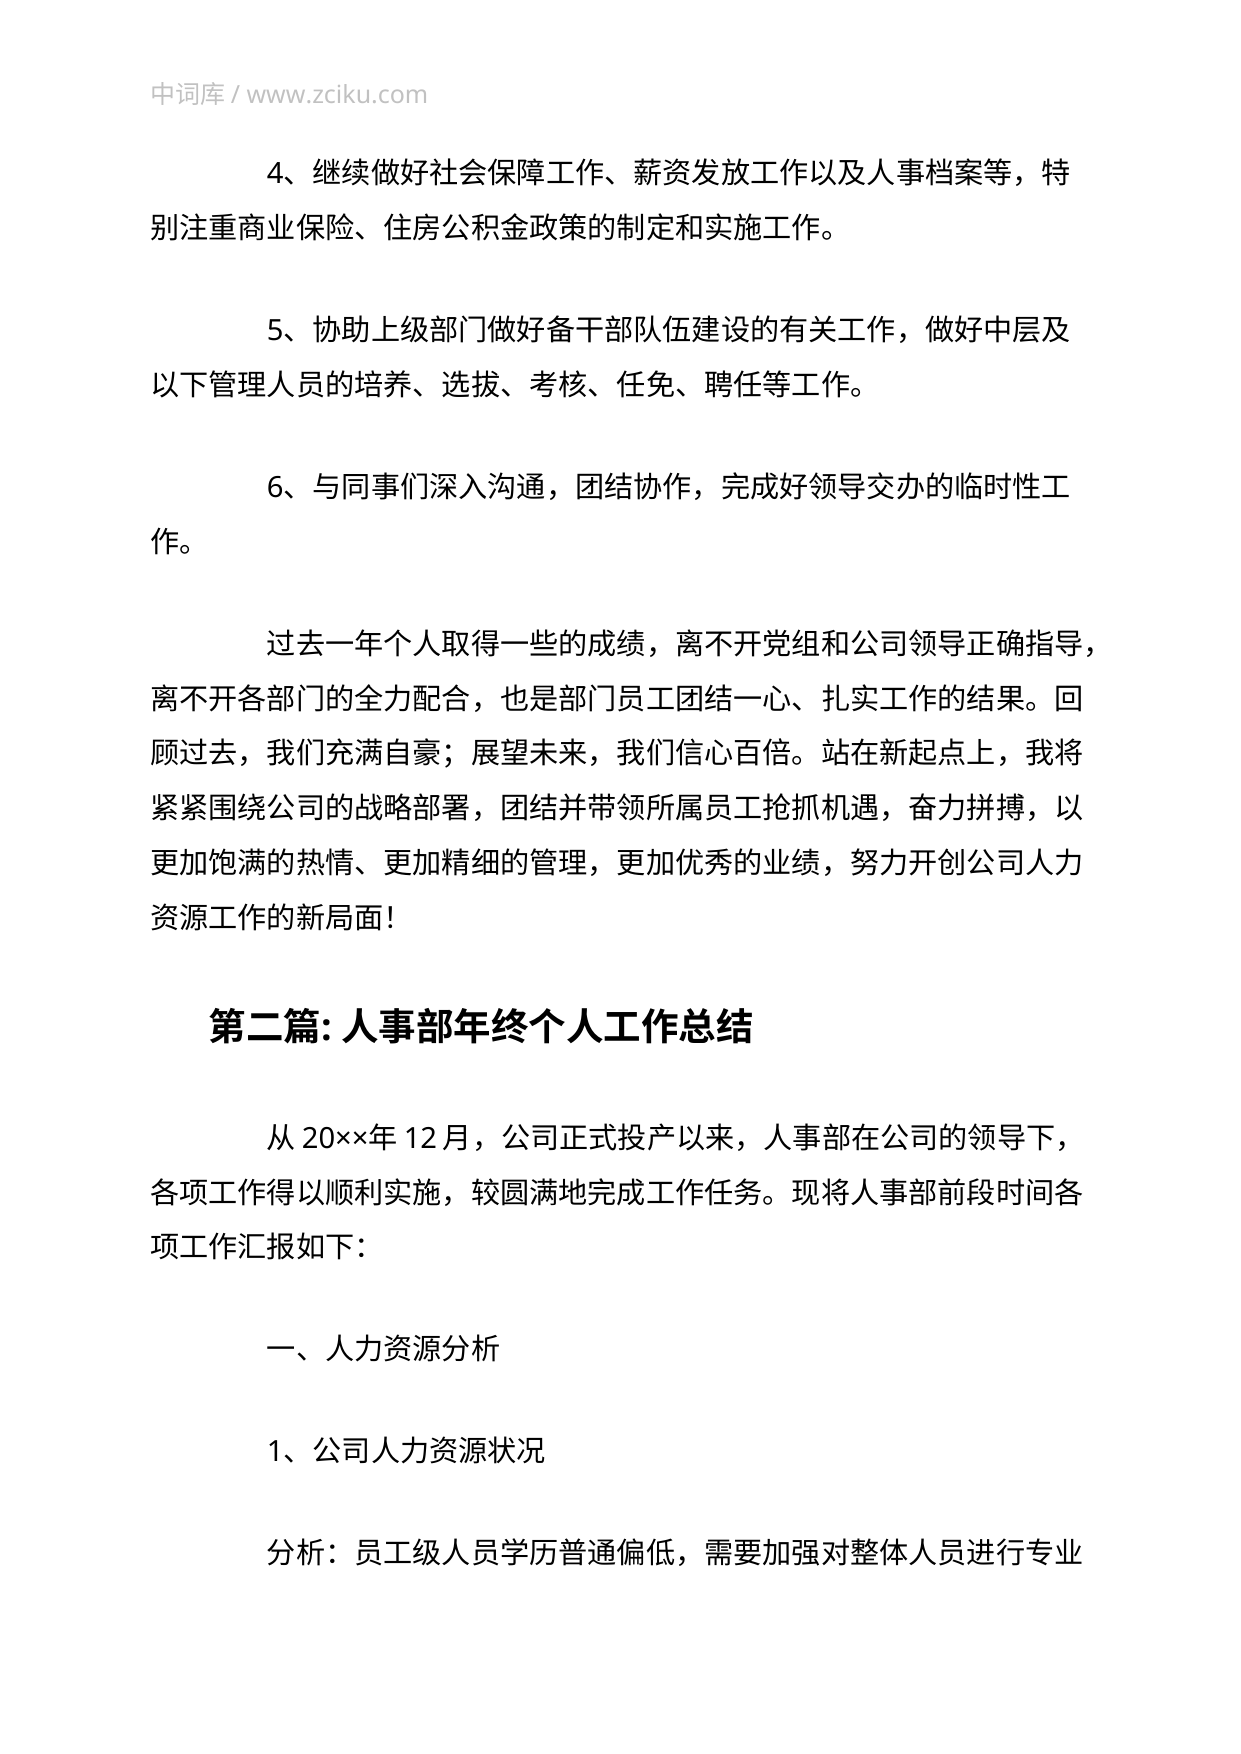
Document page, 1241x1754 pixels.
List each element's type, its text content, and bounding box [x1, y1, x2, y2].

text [150, 1529, 1090, 1572]
text 4、继续做好社会保障工作、薪资发放工作以及人事档案等，特别注重商业保险、住房公积金政策的制定和实施工作。 [150, 150, 1090, 247]
text 6、与同事们深入沟通，团结协作，完成好领导交办的临时性工作。 [150, 463, 1090, 561]
text 一、人力资源分析 [150, 1326, 1090, 1368]
text 从20××年12月，公司正式投产以来，人事部在公司的领导下，各项工作得以顺利实施，较圆满地完成工作任务。现将人事部前段时间各项工作汇报如下： [150, 1114, 1090, 1266]
text 1、公司人力资源状况 [150, 1428, 1090, 1470]
text 5、协助上级部门做好备干部队伍建设的有关工作，做好中层及以下管理人员的培养、选拔、考核、任免、聘任等工作。 [150, 307, 1090, 404]
text 过去一年个人取得一些的成绩，离不开党组和公司领导正确指导，离不开各部门的全力配合，也是部门员工团结一心、扎实工作的结果。回顾过去，我们充满自豪；展望未来，我们信心百倍。站在新起点上，我将紧紧围绕公司的战略部署，团结并带领所属员工抢抓机遇，奋力拼搏，以更加饱满的热情、更加精细的管理，更加优秀的业绩，努力开创公司人力资源工作的新局面！ [150, 620, 1090, 937]
text 第二篇: 人事部年终个人工作总结 [150, 997, 1090, 1051]
